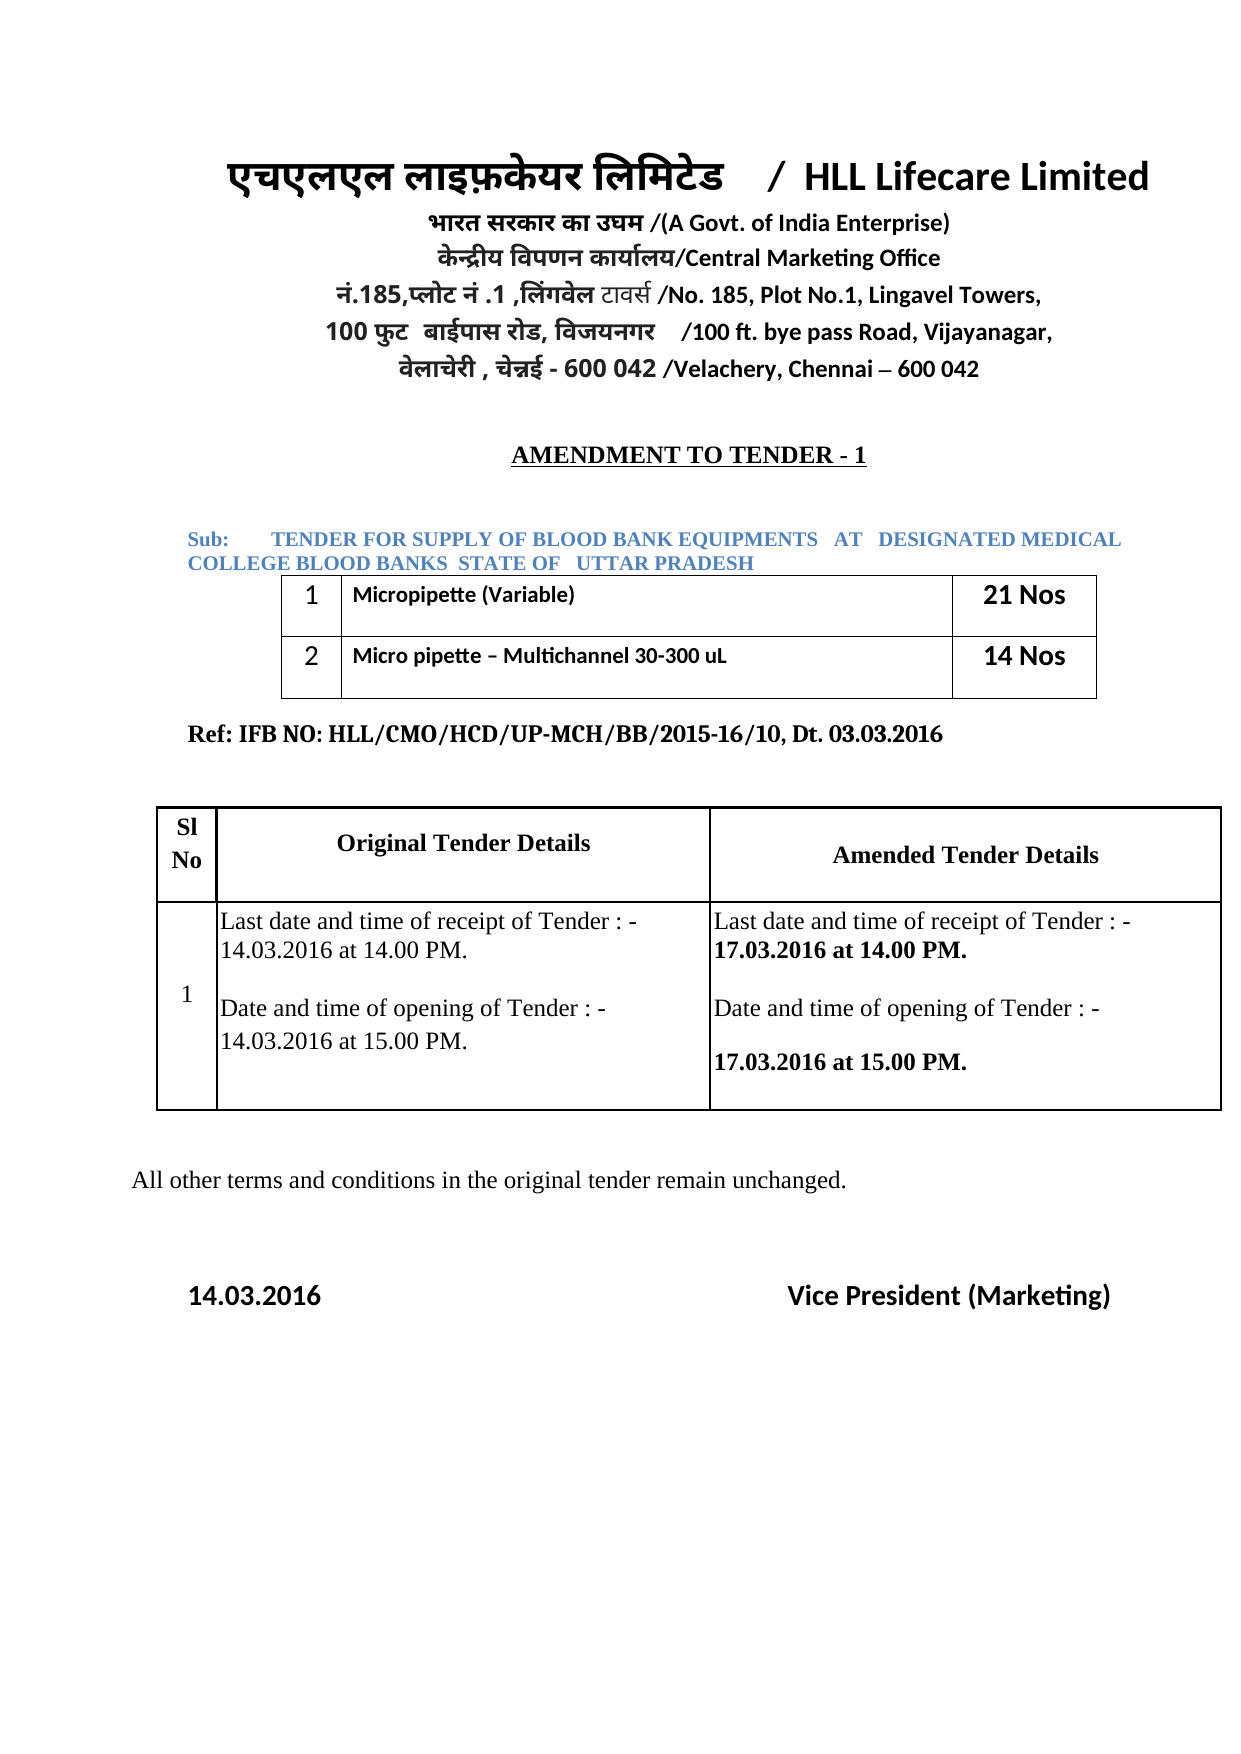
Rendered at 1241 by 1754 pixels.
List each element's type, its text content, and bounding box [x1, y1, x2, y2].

table_header Original Tender Details [218, 809, 709, 901]
text All other terms and conditions in the original tender remain unchanged. [131, 1165, 1190, 1194]
table_header Micropipette (Variable) [342, 576, 952, 636]
text केन्द्रीय विपणन कार्यालय/Central Marketing Office [187, 242, 1190, 276]
table_cell 1 [158, 903, 216, 1109]
text एचएलएल लाइफ़केयर लिमिटेड / HLL Lifecare Limited [187, 150, 1190, 207]
text वेलाचेरी , चेन्नई - 600 042 /Velachery, Chennai – 600 042 [187, 350, 1190, 387]
table_header 21 Nos [953, 576, 1096, 636]
subtitle Ref: IFB NO: HLL/CMO/HCD/UP-MCH/BB/2015-16/10, Dt. 03.03.2016 [187, 719, 1190, 749]
table_header 1 [282, 576, 341, 636]
text AMENDMENT TO TENDER - 1 [187, 441, 1190, 469]
table_header Sl No [158, 809, 215, 901]
text भारत सरकार का उघम /(A Govt. of India Enterprise) [187, 207, 1190, 242]
subtitle Sub: TENDER FOR SUPPLY OF BLOOD BANK EQUIPMENTS AT DESIGNATED MEDICAL COLLEGE BLOOD BANKS STATE OF UTTAR PRADESH [187, 527, 1190, 575]
text 14.03.2016 Vice President (Marketing) [187, 1277, 1190, 1312]
text नं.185,प्लोट नं .1 ,लिंगवेल टावर्स /No. 185, Plot No.1, Lingavel Towers, [187, 276, 1190, 313]
table_cell 2 [282, 637, 341, 698]
text 100 फुट बाईपास रोड, विजयनगर /100 ft. bye pass Road, Vijayanagar, [187, 313, 1190, 350]
table_header Amended Tender Details [711, 809, 1220, 901]
table_cell Last date and time of receipt of Tender : - 17.03.2016 at 14.00 PM. Date and time of opening of Tender : - 17.03.2016 at 15.00 PM. [711, 903, 1220, 1109]
table_cell Micro pipette – Multichannel 30-300 uL [342, 637, 952, 698]
table_cell 14 Nos [953, 637, 1096, 698]
table_cell Last date and time of receipt of Tender : - 14.03.2016 at 14.00 PM. Date and time of opening of Tender : - 14.03.2016 at 15.00 PM. [218, 903, 709, 1109]
